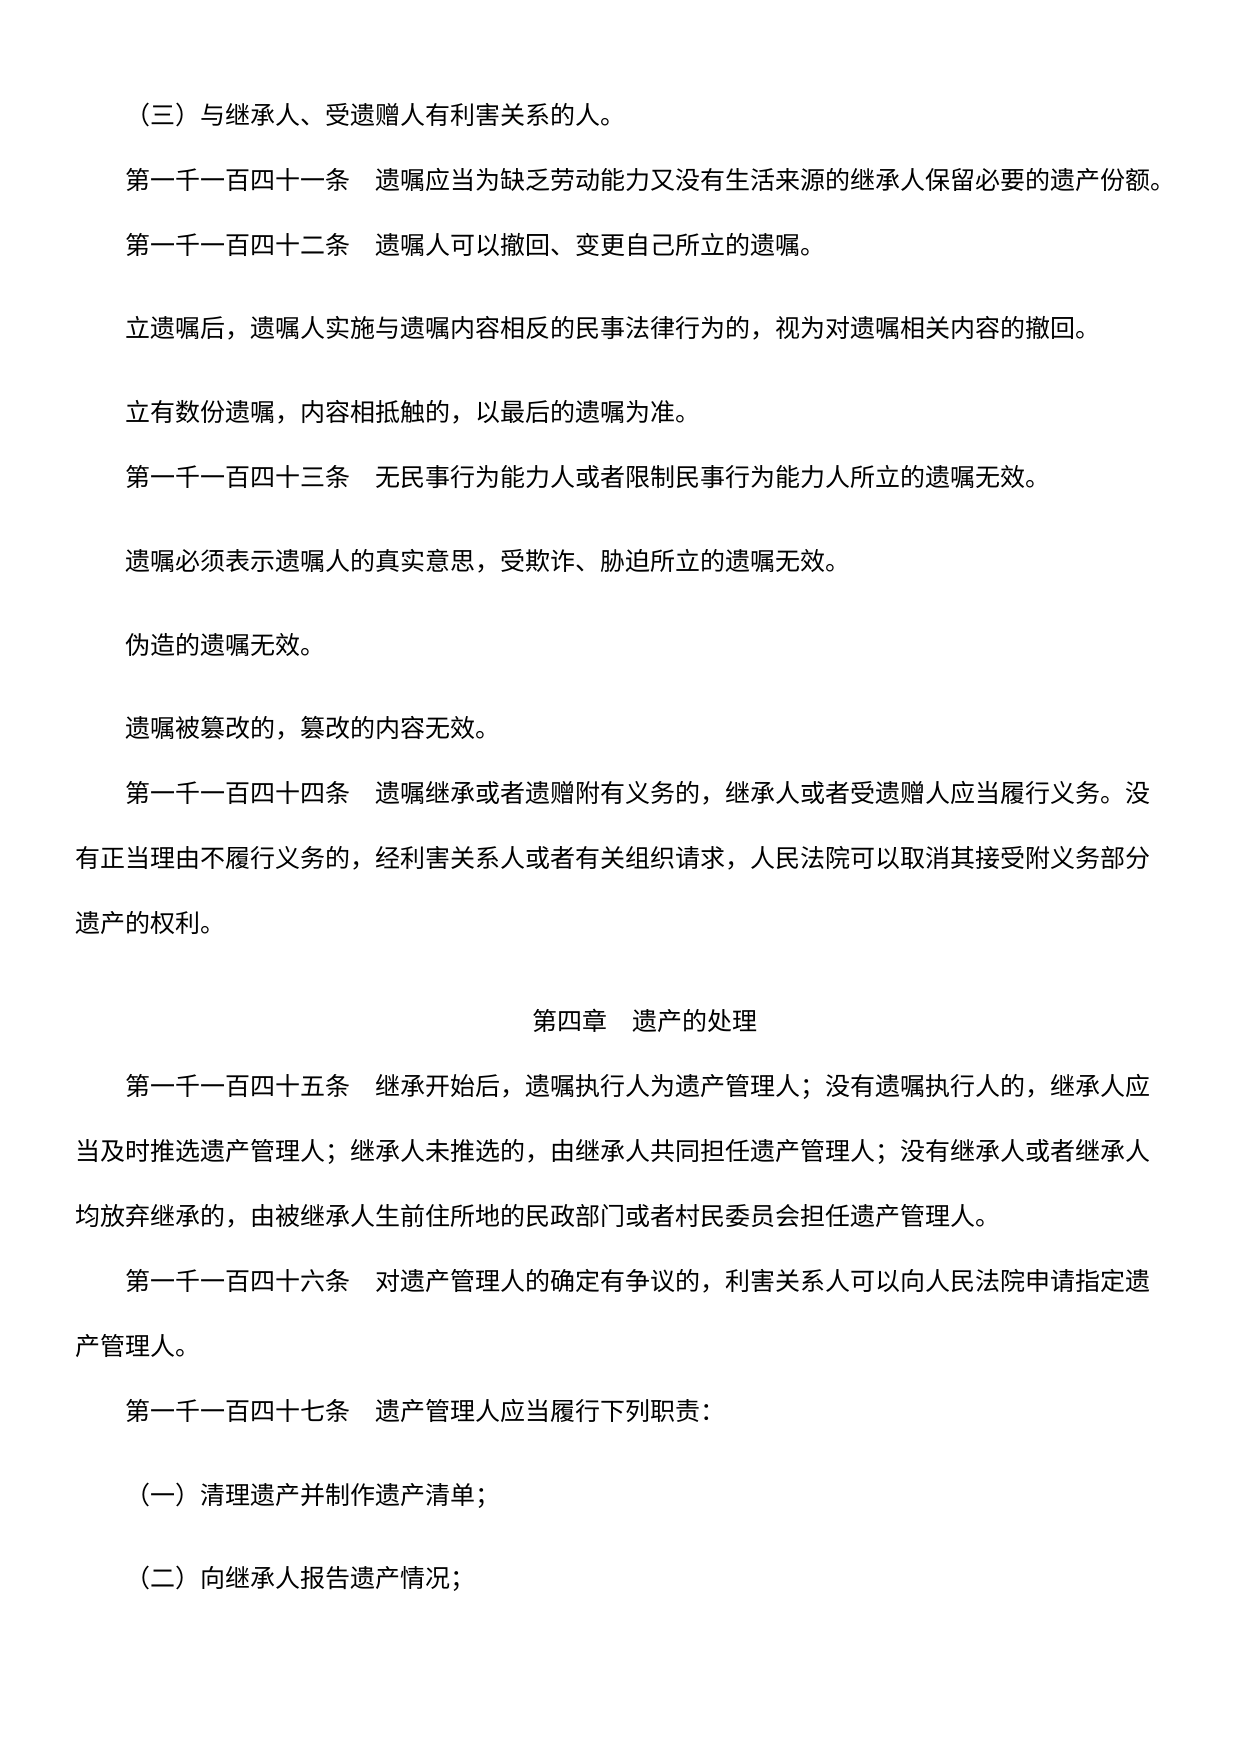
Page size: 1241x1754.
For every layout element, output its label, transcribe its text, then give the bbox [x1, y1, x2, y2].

text 第一千一百四十六条 对遗产管理人的确定有争议的，利害关系人可以向人民法院申请指定遗产管理人。 [75, 1247, 1165, 1377]
text （一）清理遗产并制作遗产清单； [75, 1461, 1165, 1526]
text 第一千一百四十四条 遗嘱继承或者遗赠附有义务的，继承人或者受遗赠人应当履行义务。没有正当理由不履行义务的，经利害关系人或者有关组织请求，人民法院可以取消其接受附义务部分遗产的权利。 [75, 759, 1165, 954]
text 遗嘱被篡改的，篡改的内容无效。 [75, 694, 1165, 759]
text 立有数份遗嘱，内容相抵触的，以最后的遗嘱为准。 [75, 378, 1165, 443]
text 立遗嘱后，遗嘱人实施与遗嘱内容相反的民事法律行为的，视为对遗嘱相关内容的撤回。 [75, 294, 1165, 359]
text 伪造的遗嘱无效。 [75, 611, 1165, 676]
text 遗嘱必须表示遗嘱人的真实意思，受欺诈、胁迫所立的遗嘱无效。 [75, 527, 1165, 592]
text 第一千一百四十三条 无民事行为能力人或者限制民事行为能力人所立的遗嘱无效。 [75, 443, 1165, 508]
text 第一千一百四十一条 遗嘱应当为缺乏劳动能力又没有生活来源的继承人保留必要的遗产份额。 [75, 146, 1165, 211]
text （三）与继承人、受遗赠人有利害关系的人。 [75, 81, 1165, 146]
text 第一千一百四十七条 遗产管理人应当履行下列职责： [75, 1377, 1165, 1442]
text 第四章 遗产的处理 [75, 987, 1165, 1052]
text 第一千一百四十二条 遗嘱人可以撤回、变更自己所立的遗嘱。 [75, 211, 1165, 276]
text （二）向继承人报告遗产情况； [75, 1544, 1165, 1609]
text 第一千一百四十五条 继承开始后，遗嘱执行人为遗产管理人；没有遗嘱执行人的，继承人应当及时推选遗产管理人；继承人未推选的，由继承人共同担任遗产管理人；没有继承人或者继承人均放弃继承的，由被继承人生前住所地的民政部门或者村民委员会担任遗产管理人。 [75, 1052, 1165, 1247]
